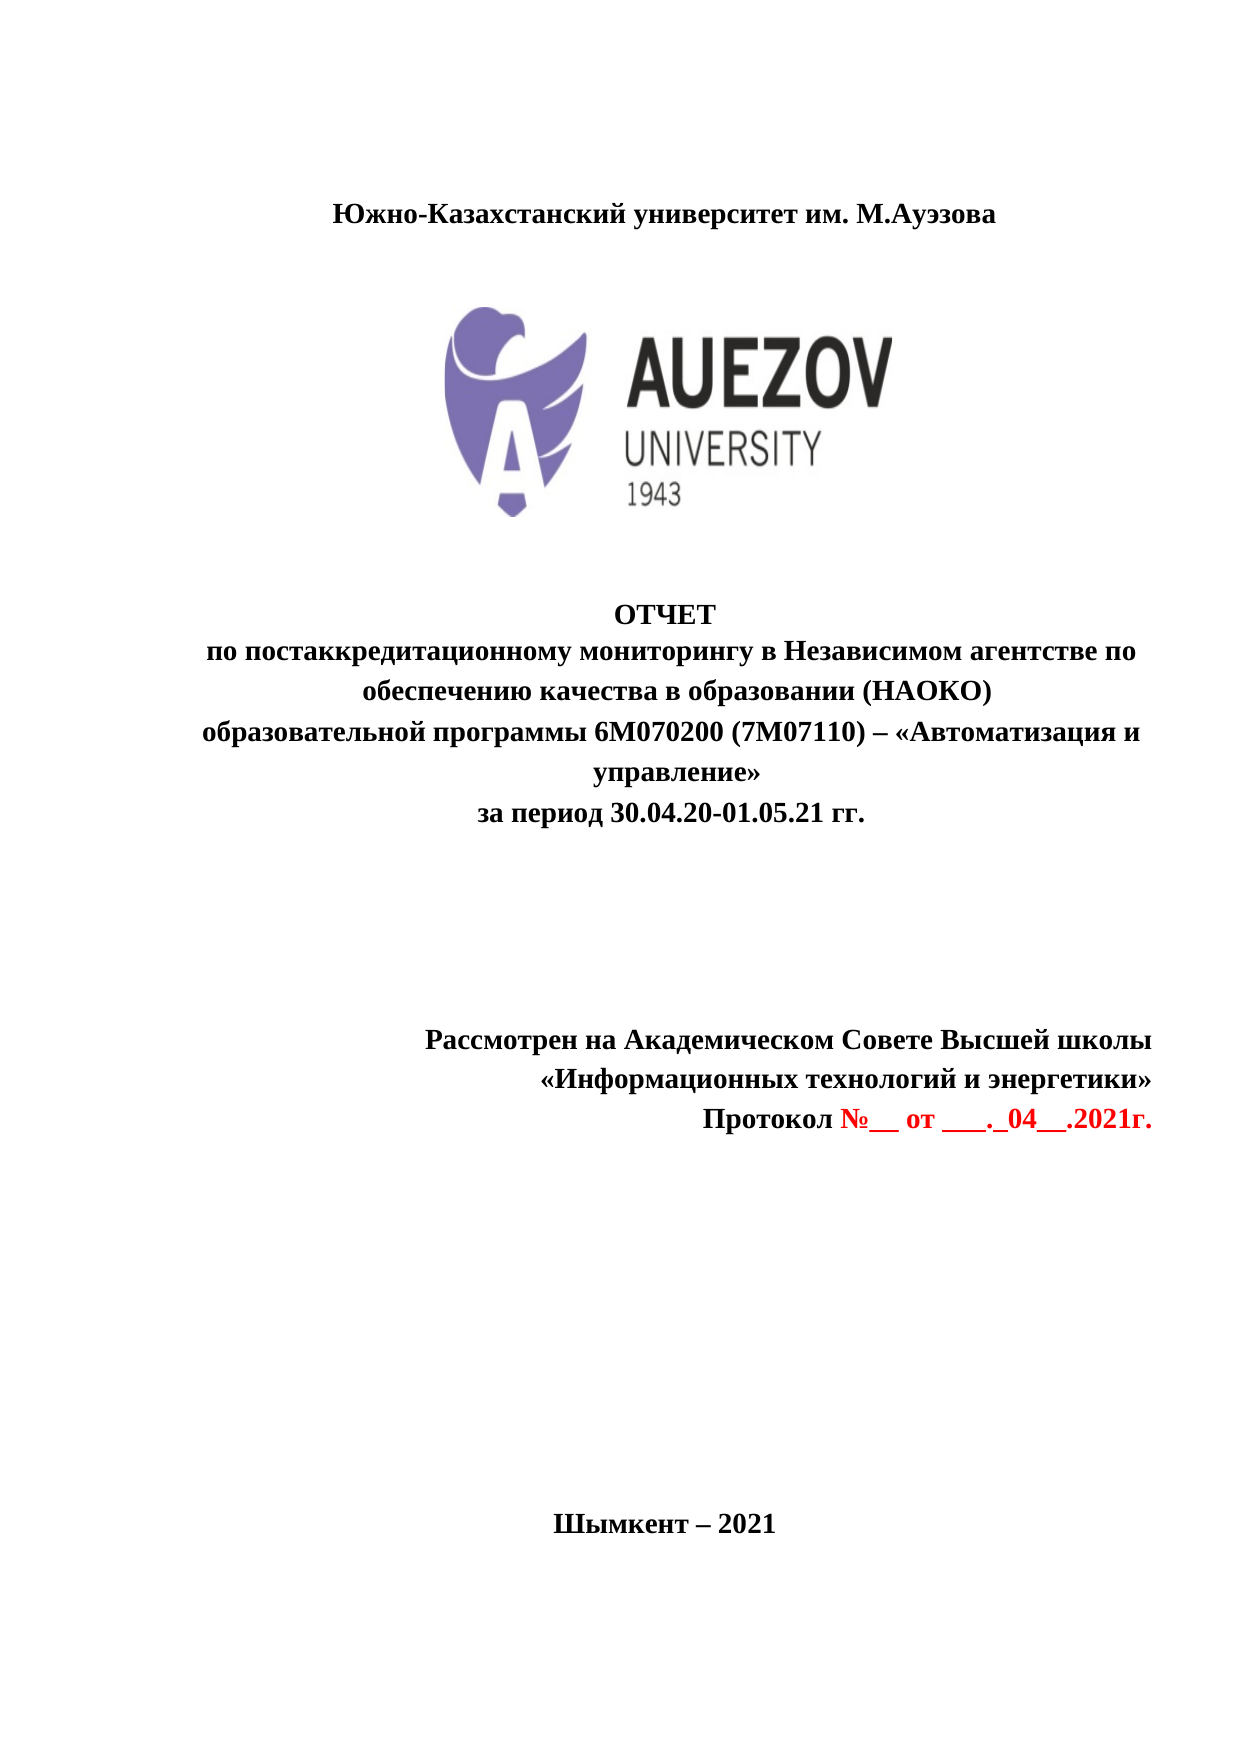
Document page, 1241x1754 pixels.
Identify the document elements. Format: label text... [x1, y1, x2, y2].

subtitle ОТЧЕТ [177, 597, 1152, 630]
picture [444, 307, 893, 517]
text за период 30.04.20-01.05.21 гг. [185, 795, 1158, 829]
text образовательной программы 6М070200 (7М07110) – «Автоматизация и управление» [185, 714, 1158, 788]
text Протокол №__ от ___._04__.2021г. [402, 1101, 1152, 1135]
text по постаккредитационному мониторингу в Независимом агентстве по обеспечению качества в образовании (НАОКО) [185, 633, 1158, 707]
subtitle Южно-Казахстанский университет им. М.Ауэзова [177, 196, 1151, 230]
text Рассмотрен на Академическом Совете Высшей школы «Информационных технологий и энергетики» [402, 1022, 1152, 1095]
subtitle Шымкент – 2021 [177, 1506, 1152, 1539]
